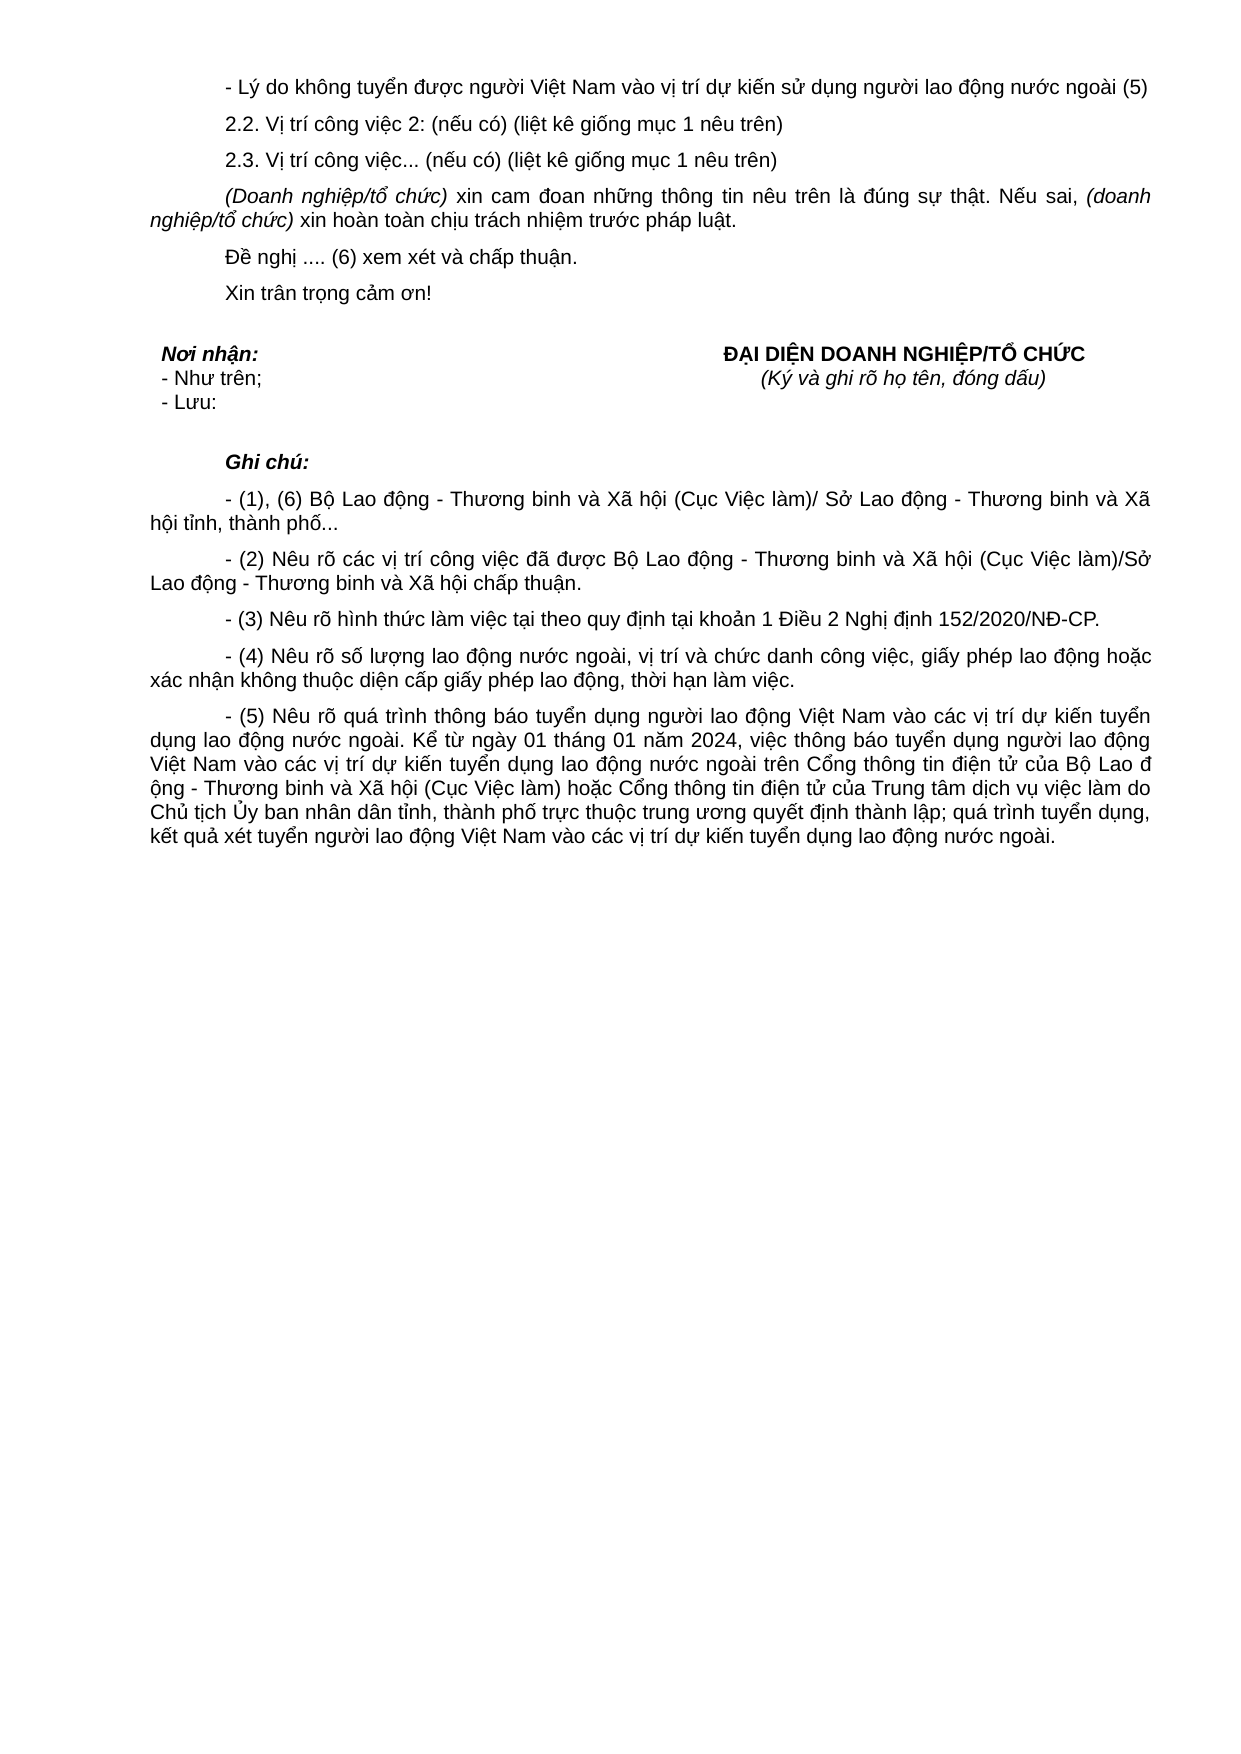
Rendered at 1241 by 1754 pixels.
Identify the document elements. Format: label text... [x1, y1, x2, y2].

text - (5) Nêu rõ quá trình thông báo tuyển dụng người lao động Việt Nam vào các vị trí dự kiến tuyển dụng lao động nước ngoài. Kể từ ngày 01 tháng 01 năm 2024, việc thông báo tuyển dụng người lao động Việt Nam vào các vị trí dự kiến tuyển dụng lao động nước ngoài trên Cổng thông tin điện tử của Bộ Lao đ ộng - Thương binh và Xã hội (Cục Việc làm) hoặc Cổng thông tin điện tử của Trung tâm dịch vụ việc làm do Chủ tịch Ủy ban nhân dân tỉnh, thành phố trực thuộc trung ương quyết định thành lập; quá trình tuyển dụng, kết quả xét tuyển người lao động Việt Nam vào các vị trí dự kiến tuyển dụng lao động nước ngoài. [150, 704, 1153, 848]
table_header ĐẠI DIỆN DOANH NGHIỆP/TỔ CHỨC (Ký và ghi rõ họ tên, đóng dấu) [656, 342, 1153, 413]
text 2.2. Vị trí công việc 2: (nếu có) (liệt kê giống mục 1 nêu trên) [150, 111, 1153, 135]
text 2.3. Vị trí công việc... (nếu có) (liệt kê giống mục 1 nêu trên) [150, 148, 1153, 172]
text - (4) Nêu rõ số lượng lao động nước ngoài, vị trí và chức danh công việc, giấy phép lao động hoặc xác nhận không thuộc diện cấp giấy phép lao động, thời hạn làm việc. [150, 644, 1153, 692]
text - (1), (6) Bộ Lao động - Thương binh và Xã hội (Cục Việc làm)/ Sở Lao động - Thương binh và Xã hội tỉnh, thành phố... [150, 486, 1153, 534]
text Ghi chú: [150, 450, 1153, 474]
table_header Nơi nhận: - Như trên; - Lưu: [150, 342, 656, 413]
text - (2) Nêu rõ các vị trí công việc đã được Bộ Lao động - Thương binh và Xã hội (Cục Việc làm)/Sở Lao động - Thương binh và Xã hội chấp thuận. [150, 547, 1153, 595]
text - Lý do không tuyển được người Việt Nam vào vị trí dự kiến sử dụng người lao động nước ngoài (5) [150, 75, 1153, 99]
text (Doanh nghiệp/tổ chức) xin cam đoan những thông tin nêu trên là đúng sự thật. Nếu sai, (doanh nghiệp/tổ chức) xin hoàn toàn chịu trách nhiệm trước pháp luật. [150, 184, 1153, 232]
text Xin trân trọng cảm ơn! [150, 281, 1153, 305]
text Đề nghị .... (6) xem xét và chấp thuận. [150, 245, 1153, 269]
text - (3) Nêu rõ hình thức làm việc tại theo quy định tại khoản 1 Điều 2 Nghị định 152/2020/NĐ-CP. [150, 607, 1153, 631]
